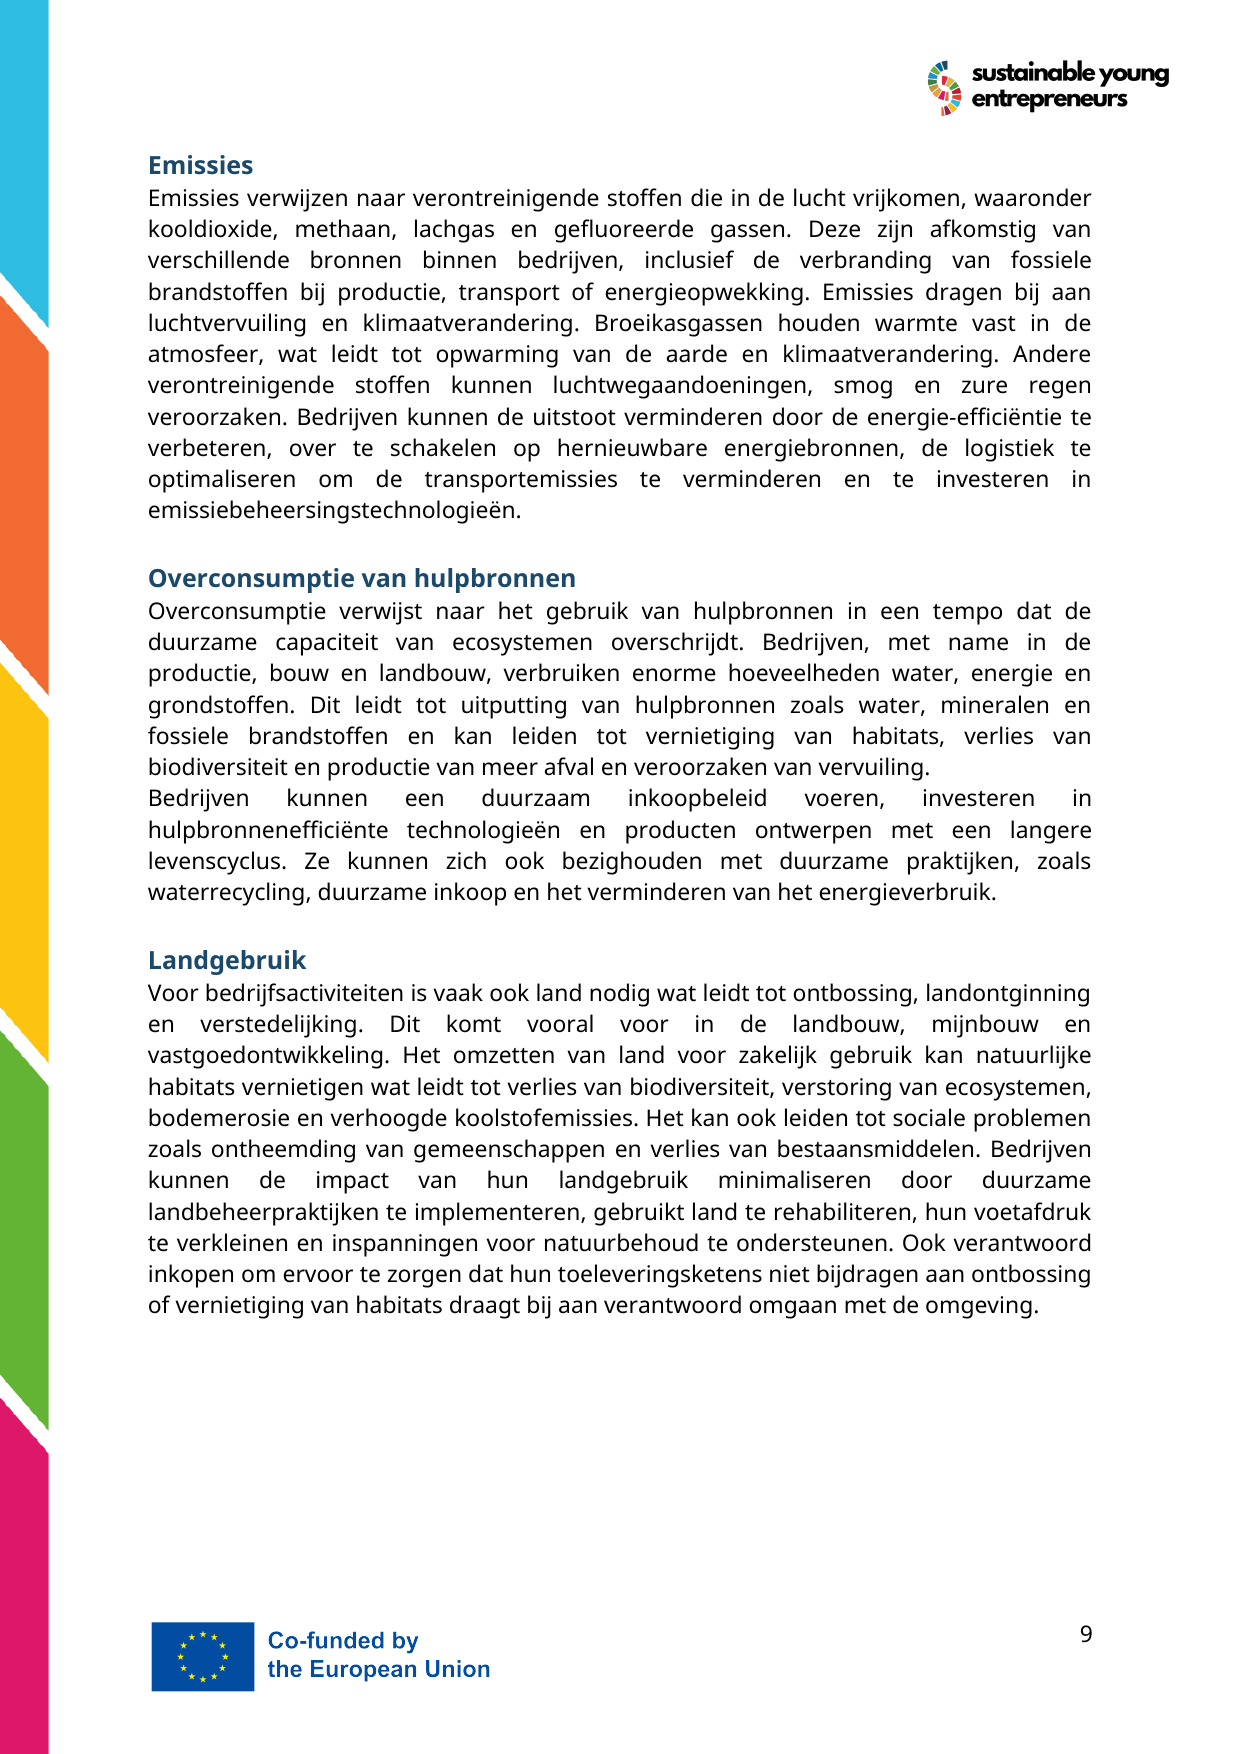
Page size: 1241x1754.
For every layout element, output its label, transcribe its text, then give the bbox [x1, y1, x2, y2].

subtitle Overconsumptie van hulpbronnen [148, 561, 1093, 595]
subtitle Emissies [148, 148, 1093, 182]
text Voor bedrijfsactiviteiten is vaak ook land nodig wat leidt tot ontbossing, landontginning en verstedelijking. Dit komt vooral voor in de landbouw, mijnbouw en vastgoedontwikkeling. Het omzetten van land voor zakelijk gebruik kan natuurlijke habitats vernietigen wat leidt tot verlies van biodiversiteit, verstoring van ecosystemen, bodemerosie en verhoogde koolstofemissies. Het kan ook leiden tot sociale problemen zoals ontheemding van gemeenschappen en verlies van bestaansmiddelen. Bedrijven kunnen de impact van hun landgebruik minimaliseren door duurzame landbeheerpraktijken te implementeren, gebruikt land te rehabiliteren, hun voetafdruk te verkleinen en inspanningen voor natuurbehoud te ondersteunen. Ook verantwoord inkopen om ervoor te zorgen dat hun toeleveringsketens niet bijdragen aan ontbossing of vernietiging van habitats draagt bij aan verantwoord omgaan met de omgeving. [148, 977, 1093, 1321]
subtitle Landgebruik [148, 943, 1093, 977]
picture [0, 0, 1241, 1754]
text Emissies verwijzen naar verontreinigende stoffen die in de lucht vrijkomen, waaronder kooldioxide, methaan, lachgas en gefluoreerde gassen. Deze zijn afkomstig van verschillende bronnen binnen bedrijven, inclusief de verbranding van fossiele brandstoffen bij productie, transport of energieopwekking. Emissies dragen bij aan luchtvervuiling en klimaatverandering. Broeikasgassen houden warmte vast in de atmosfeer, wat leidt tot opwarming van de aarde en klimaatverandering. Andere verontreinigende stoffen kunnen luchtwegaandoeningen, smog en zure regen veroorzaken. Bedrijven kunnen de uitstoot verminderen door de energie-efficiëntie te verbeteren, over te schakelen op hernieuwbare energiebronnen, de logistiek te optimaliseren om de transportemissies te verminderen en te investeren in emissiebeheersingstechnologieën. [148, 182, 1093, 525]
text Overconsumptie verwijst naar het gebruik van hulpbronnen in een tempo dat de duurzame capaciteit van ecosystemen overschrijdt. Bedrijven, met name in de productie, bouw en landbouw, verbruiken enorme hoeveelheden water, energie en grondstoffen. Dit leidt tot uitputting van hulpbronnen zoals water, mineralen en fossiele brandstoffen en kan leiden tot vernietiging van habitats, verlies van biodiversiteit en productie van meer afval en veroorzaken van vervuiling. [148, 595, 1093, 782]
text Bedrijven kunnen een duurzaam inkoopbeleid voeren, investeren in hulpbronnenefficiënte technologieën en producten ontwerpen met een langere levenscyclus. Ze kunnen zich ook bezighouden met duurzame praktijken, zoals waterrecycling, duurzame inkoop en het verminderen van het energieverbruik. [148, 782, 1093, 907]
